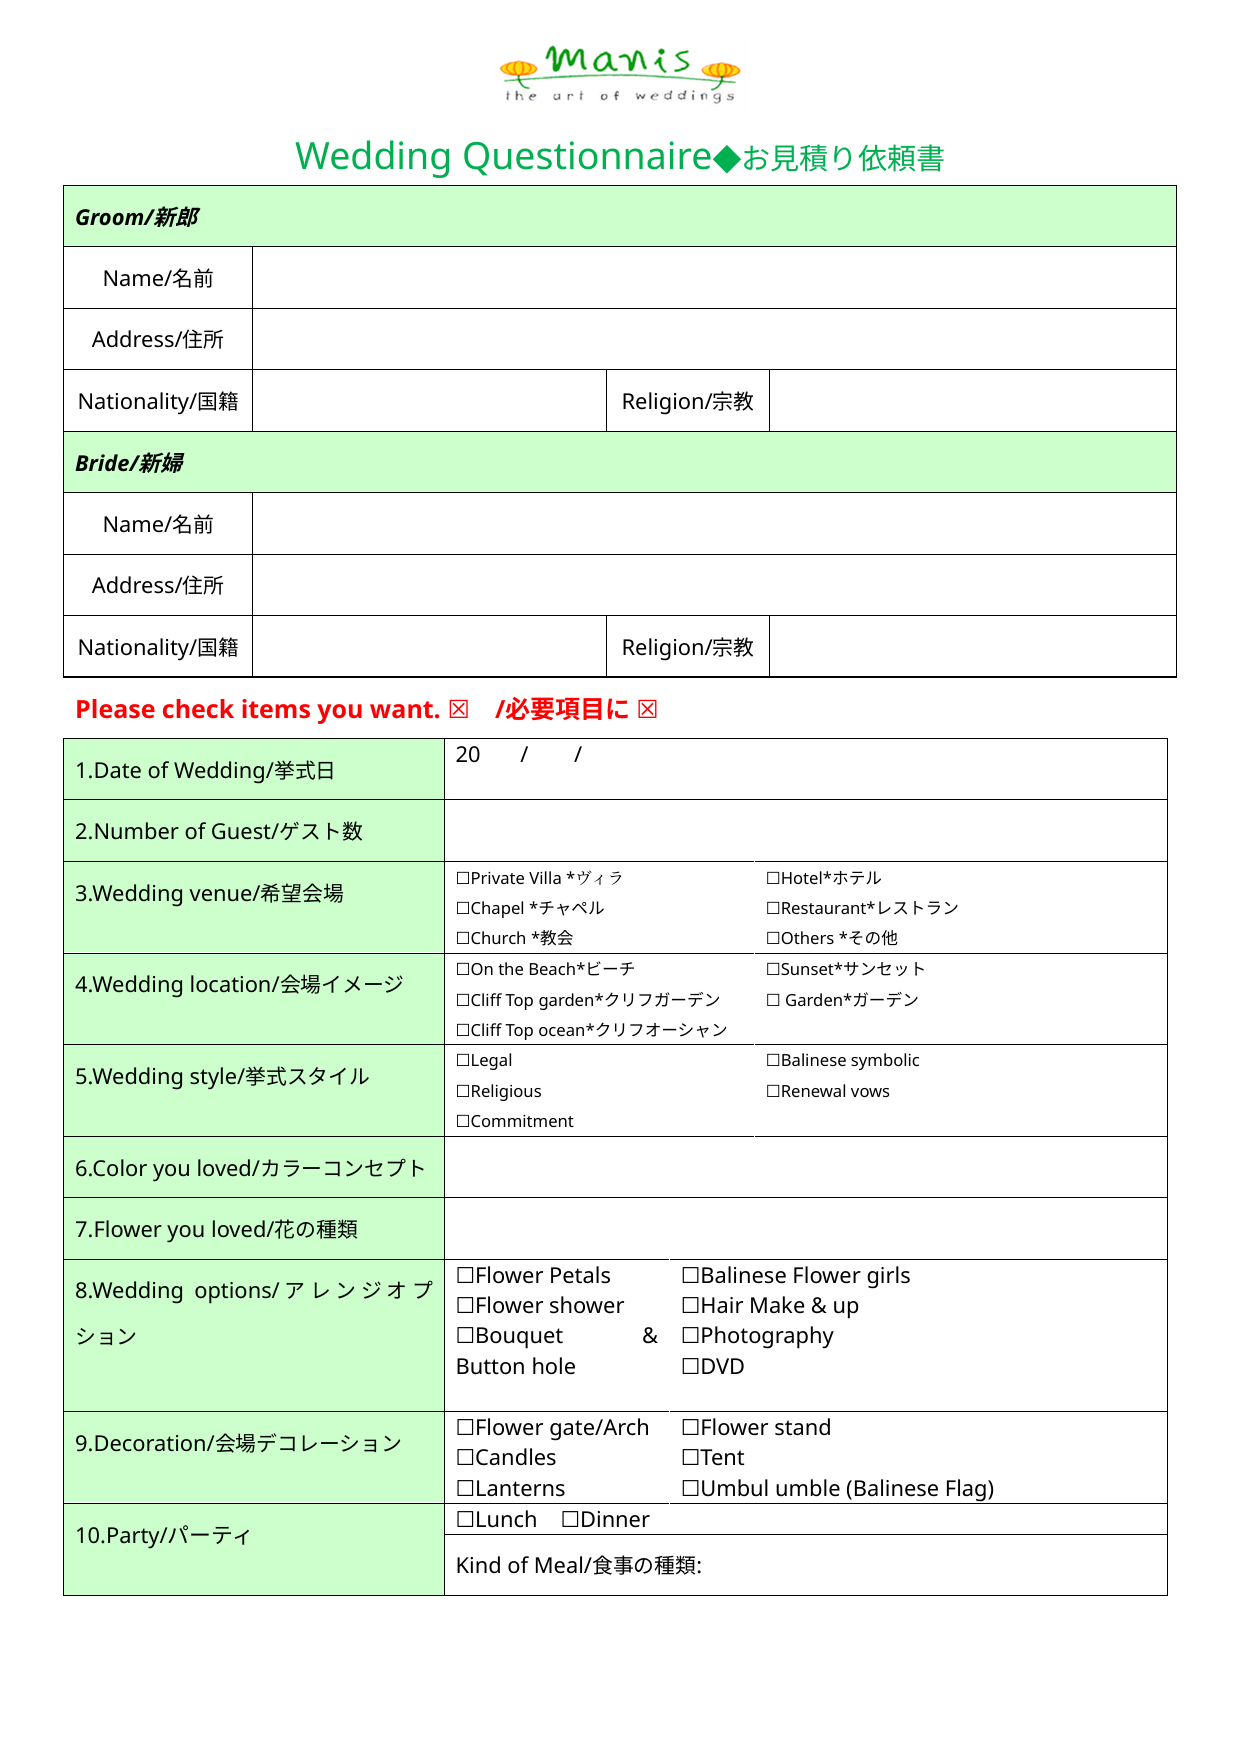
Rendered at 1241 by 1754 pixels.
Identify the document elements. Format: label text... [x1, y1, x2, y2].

table_cell Address/住所 [64, 309, 252, 369]
table_cell 4.Wedding location/会場イメージ [64, 954, 444, 1044]
table_cell On the Beach*ビーチ Cliff Top garden*クリフガーデン Cliff Top ocean*クリフオーシャン [445, 954, 754, 1044]
table_cell 10.Party/パーティ [64, 1504, 444, 1595]
table_cell Nationality/国籍 [64, 370, 252, 431]
table_cell Religion/宗教 [607, 616, 769, 676]
table_cell Bride/新婦 [64, 432, 1176, 492]
table_cell Legal Religious Commitment [445, 1045, 754, 1136]
picture [494, 41, 746, 111]
table_cell Name/名前 [64, 247, 252, 308]
table_cell [770, 370, 1176, 431]
table_cell 8.Wedding options/アレンジオプション [64, 1260, 444, 1411]
table_cell Hotel*ホテル Restaurant*レストラン Others *その他 [755, 862, 1167, 952]
table_cell 7.Flower you loved/花の種類 [64, 1198, 444, 1259]
table_cell Balinese symbolic Renewal vows [755, 1045, 1167, 1136]
table_cell [253, 616, 606, 676]
table_cell Lunch Dinner [445, 1504, 1167, 1534]
table_cell Nationality/国籍 [64, 616, 252, 676]
table_cell [253, 555, 1176, 615]
table_cell Balinese Flower girls Hair Make & up Photography DVD [670, 1260, 1167, 1411]
table_cell Name/名前 [64, 493, 252, 553]
text Wedding Questionnaire◆お見積り依頼書 [75, 124, 1165, 185]
table_cell Sunset*サンセット Garden*ガーデン [755, 954, 1167, 1044]
table_cell 2.Number of Guest/ゲスト数 [64, 800, 444, 861]
table_header Groom/新郎 [64, 186, 1176, 246]
text Please check items you want. ☒ /必要項目に ☒ [75, 678, 1165, 738]
table_cell Flower Petals Flower shower Bouquet & Button hole [445, 1260, 669, 1411]
table_cell Flower gate/Arch Candles Lanterns [445, 1412, 669, 1502]
table_cell 3.Wedding venue/希望会場 [64, 862, 444, 952]
table_cell [445, 1198, 1167, 1259]
table_cell Religion/宗教 [607, 370, 769, 431]
table_cell Private Villa *ヴィラ Chapel *チャペル Church *教会 [445, 862, 754, 952]
table_cell 6.Color you loved/カラーコンセプト [64, 1137, 444, 1197]
table_cell [253, 370, 606, 431]
table_cell 9.Decoration/会場デコレーション [64, 1412, 444, 1502]
table_cell [253, 309, 1176, 369]
table_cell [770, 616, 1176, 676]
table_cell Flower stand Tent Umbul umble (Balinese Flag) [670, 1412, 1167, 1502]
table_cell [445, 800, 1167, 861]
table_cell 5.Wedding style/挙式スタイル [64, 1045, 444, 1136]
table_cell Address/住所 [64, 555, 252, 615]
table_header 20 / / [445, 739, 1167, 799]
table_cell [445, 1137, 1167, 1197]
table_header 1.Date of Wedding/挙式日 [64, 739, 444, 799]
table_cell [253, 493, 1176, 553]
table_cell Kind of Meal/食事の種類: [445, 1535, 1167, 1595]
table_cell [253, 247, 1176, 308]
